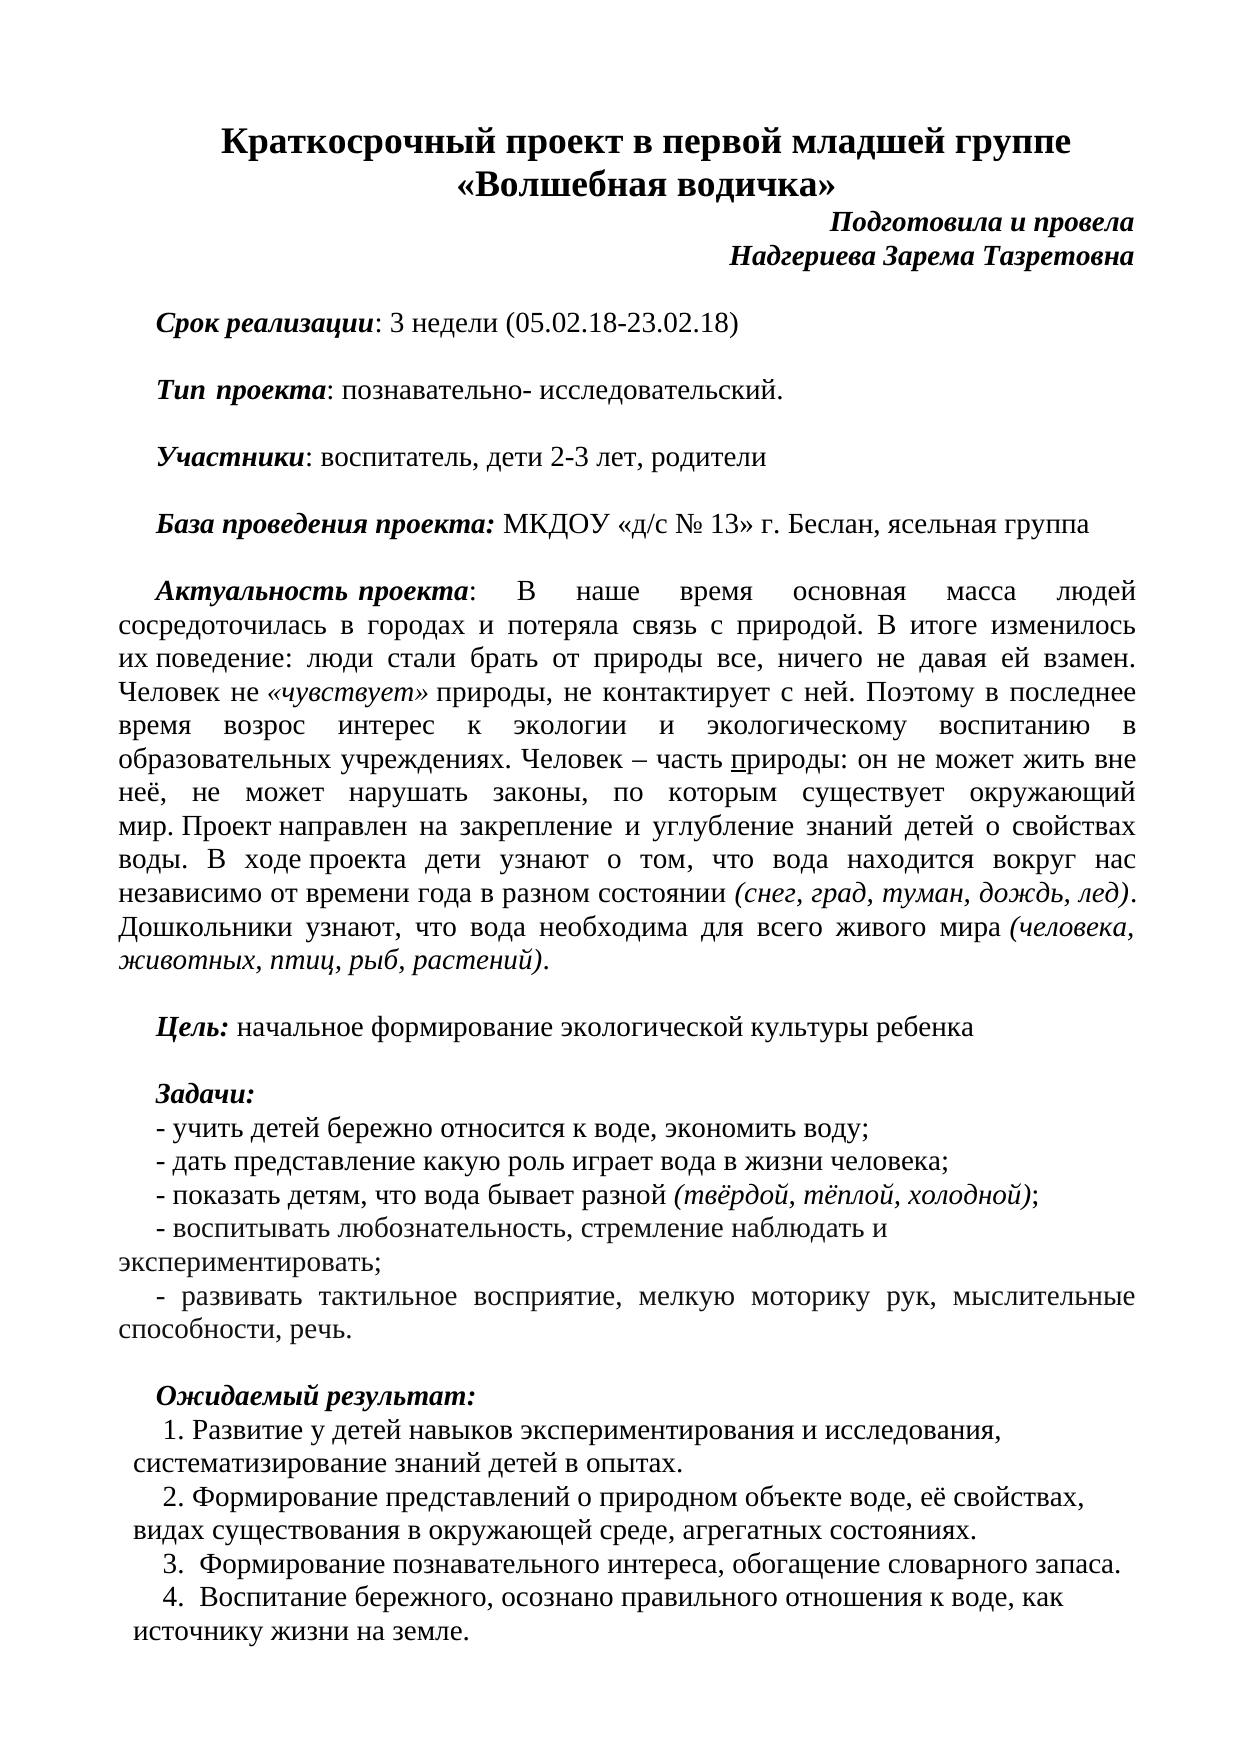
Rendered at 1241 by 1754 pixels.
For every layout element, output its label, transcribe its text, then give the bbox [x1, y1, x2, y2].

text «Волшебная водичка» [118, 161, 1137, 204]
text - учить детей бережно относится к воде, экономить воду; [118, 1110, 1137, 1143]
text Надгериева Зарема Тазретовна [118, 238, 1137, 271]
text - развивать тактильное восприятие, мелкую моторику рук, мыслительные способности, речь. [118, 1278, 1137, 1345]
text Актуальность проекта: В наше время основная масса людей сосредоточилась в городах и потеряла связь с природой. В итоге изменилось их поведение: люди стали брать от природы все, ничего не давая ей взамен. Человек не «чувствует» природы, не контактирует с ней. Поэтому в последнее время возрос интерес к экологии и экологическому воспитанию в образовательных учреждениях. Человек – часть природы: он не может жить вне неё, не может нарушать законы, по которым существует окружающий мир. Проект направлен на закрепление и углубление знаний детей о свойствах воды. В ходе проекта дети узнают о том, что вода находится вокруг нас независимо от времени года в разном состоянии (снег, град, туман, дождь, лед). Дошкольники узнают, что вода необходима для всего живого мира (человека, животных, птиц, рыб, растений). [118, 573, 1137, 976]
list Развитие у детей навыков экспериментирования и исследования, систематизирование знаний детей в опытах. [133, 1412, 1137, 1479]
text Срок реализации: 3 недели (05.02.18-23.02.18) [118, 305, 1137, 338]
text Цель: начальное формирование экологической культуры ребенка [118, 1009, 1137, 1043]
text Краткосрочный проект в первой младшей группе [118, 118, 1137, 161]
text Тип проекта: познавательно- исследовательский. [118, 372, 1137, 406]
text Ожидаемый результат: [118, 1378, 1137, 1412]
text База проведения проекта: МКДОУ «д/с № 13» г. Беслан, ясельная группа [118, 506, 1137, 540]
text Участники: воспитатель, дети 2-3 лет, родители [118, 439, 1137, 473]
text - воспитывать любознательность, стремление наблюдать и экспериментировать; [118, 1211, 1137, 1278]
list Формирование познавательного интереса, обогащение словарного запаса. [133, 1546, 1137, 1579]
list Формирование представлений о природном объекте воде, её свойствах, видах существования в окружающей среде, агрегатных состояниях. [133, 1479, 1137, 1546]
list Воспитание бережного, осознано правильного отношения к воде, как источнику жизни на земле. [133, 1579, 1137, 1647]
text Подготовила и провела [118, 204, 1137, 238]
text - показать детям, что вода бывает разной (твёрдой, тёплой, холодной); [118, 1177, 1137, 1211]
text - дать представление какую роль играет вода в жизни человека; [118, 1143, 1137, 1177]
text Задачи: [118, 1076, 1137, 1110]
